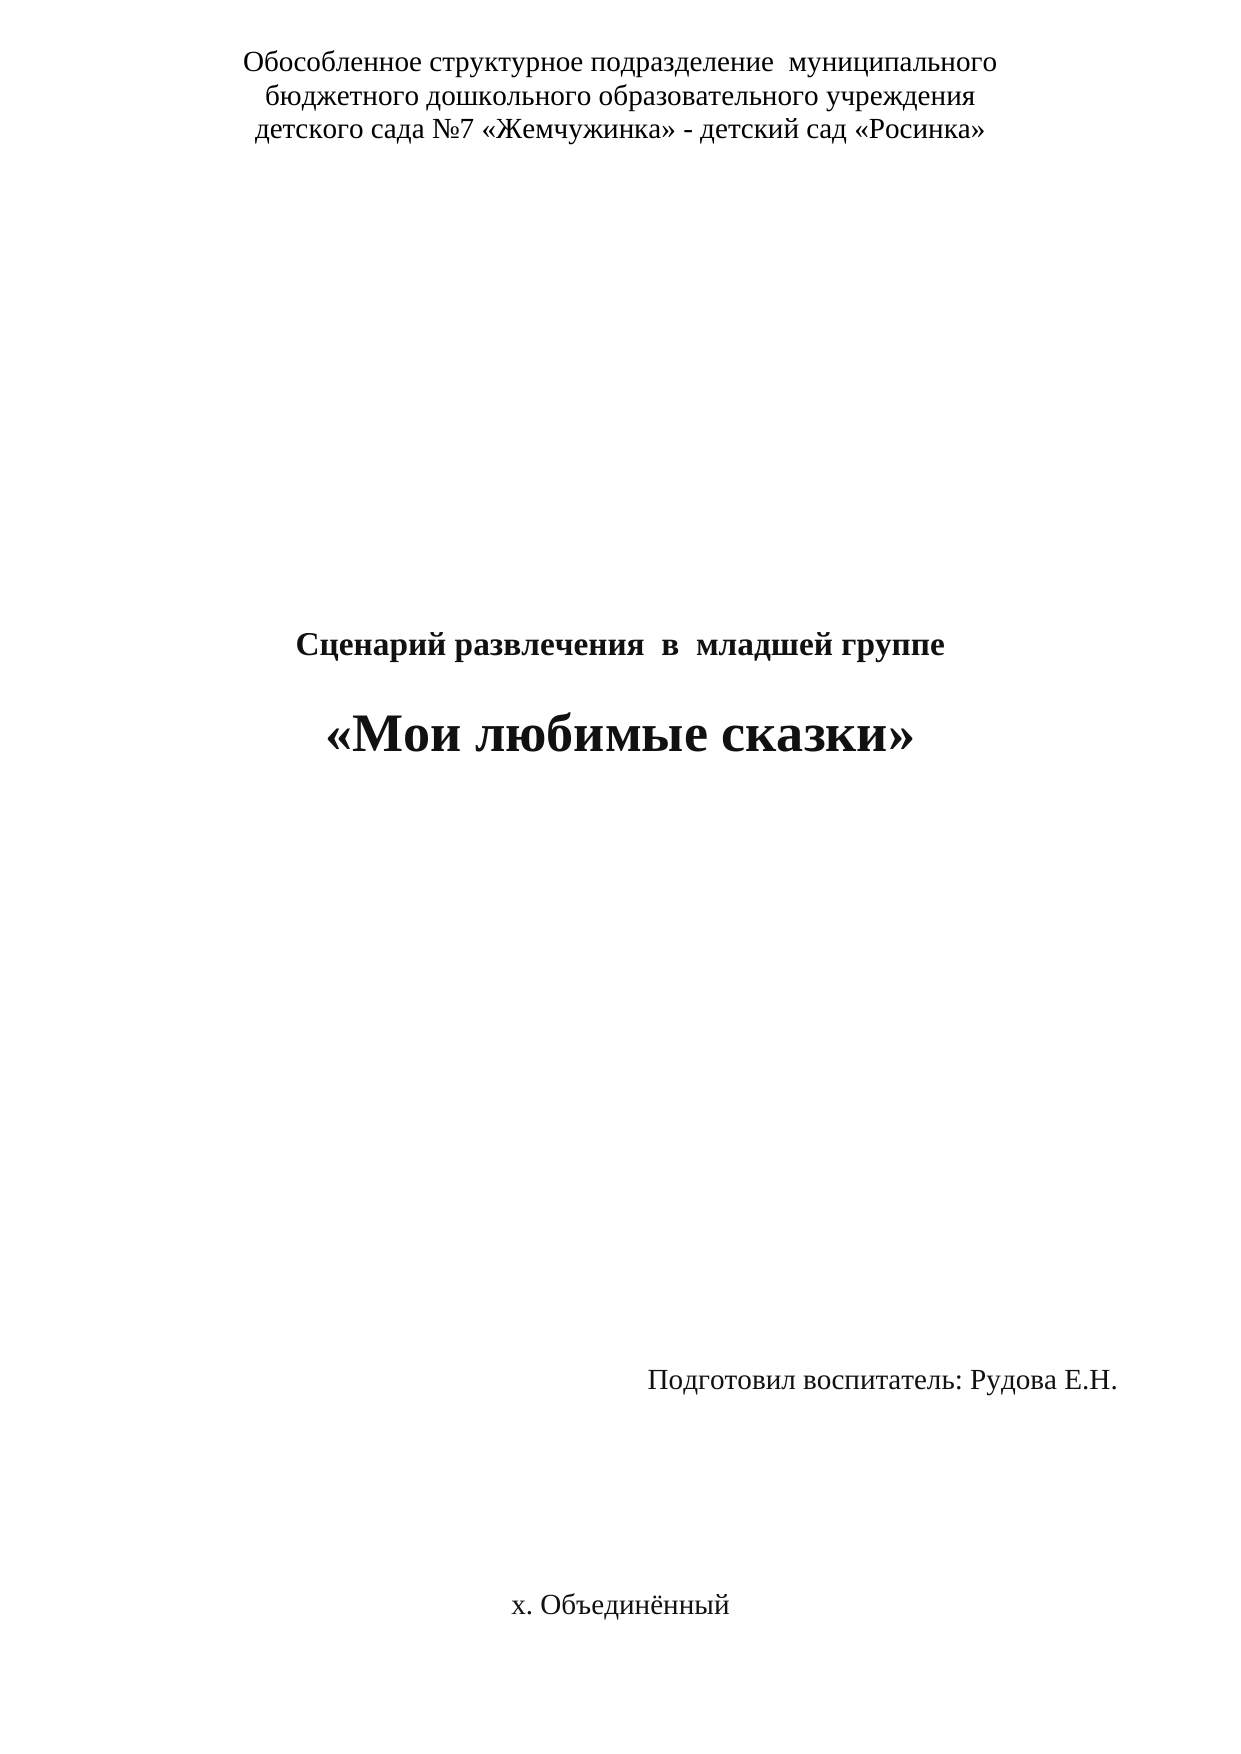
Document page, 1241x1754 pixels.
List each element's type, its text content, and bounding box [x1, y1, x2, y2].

text Обособленное структурное подразделение муниципального [15, 44, 1226, 78]
text х. Объединённый [15, 1587, 1226, 1621]
text бюджетного дошкольного образовательного учреждения [15, 78, 1226, 111]
text детского сада №7 «Жемчужинка» - детский сад «Росинка» [15, 111, 1226, 145]
text «Мои любимые сказки» [15, 701, 1226, 763]
text Сценарий развлечения в младшей группе [15, 624, 1226, 662]
text Подготовил воспитатель: Рудова Е.Н. [15, 1362, 1226, 1396]
